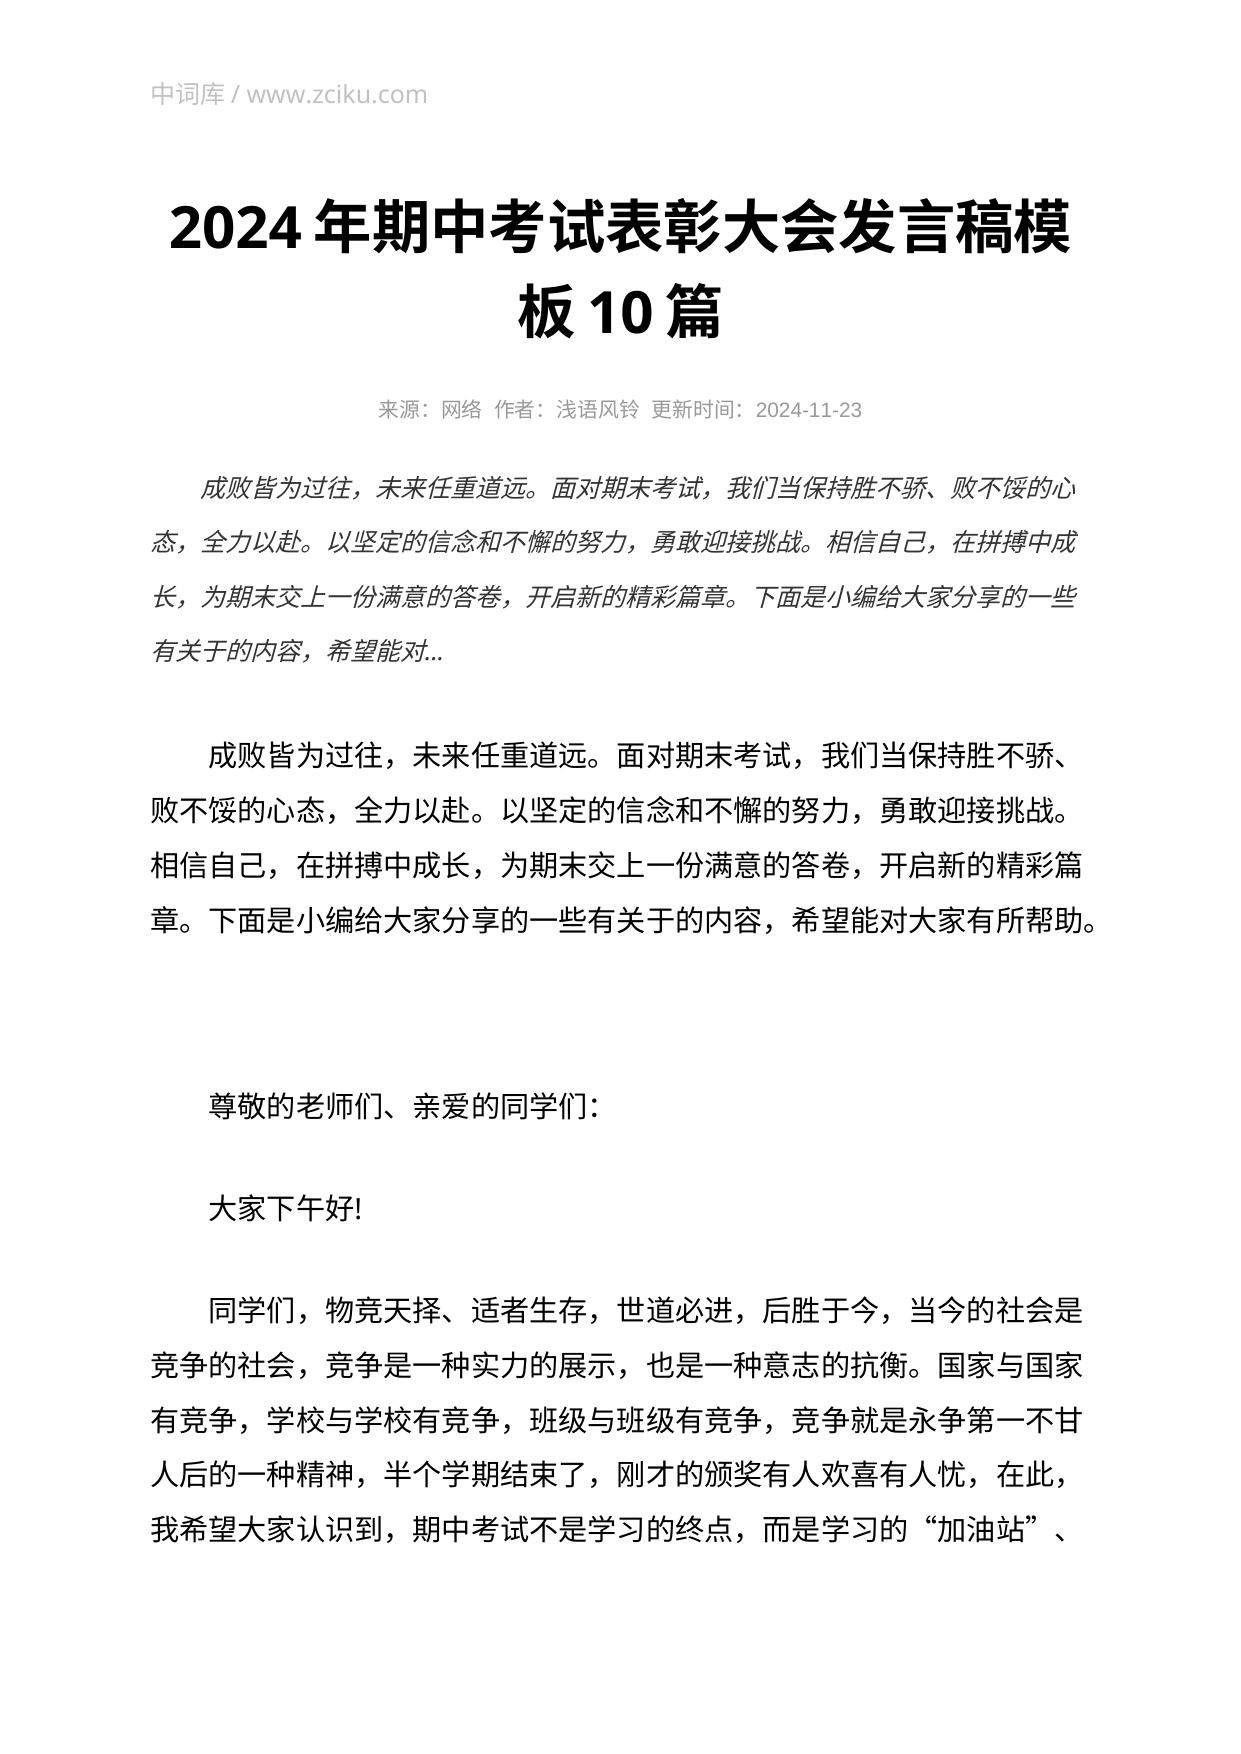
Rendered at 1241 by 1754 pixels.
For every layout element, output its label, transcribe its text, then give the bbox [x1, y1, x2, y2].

text 来源：网络 作者：浅语风铃 更新时间：2024-11-23 [150, 398, 1090, 422]
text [150, 1287, 1090, 1549]
text 成败皆为过往，未来任重道远。面对期末考试，我们当保持胜不骄、败不馁的心态，全力以赴。以坚定的信念和不懈的努力，勇敢迎接挑战。相信自己，在拼搏中成长，为期末交上一份满意的答卷，开启新的精彩篇章。下面是小编给大家分享的一些有关于的内容，希望能对大家有所帮助。 [150, 733, 1090, 940]
text 成败皆为过往，未来任重道远。面对期末考试，我们当保持胜不骄、败不馁的心态，全力以赴。以坚定的信念和不懈的努力，勇敢迎接挑战。相信自己，在拼搏中成长，为期末交上一份满意的答卷，开启新的精彩篇章。下面是小编给大家分享的一些有关于的内容，希望能对... [150, 468, 1090, 668]
text 尊敬的老师们、亲爱的同学们： [150, 1083, 1090, 1126]
text 大家下午好! [150, 1185, 1090, 1228]
subtitle 2024年期中考试表彰大会发言稿模板10篇 [150, 181, 1090, 351]
